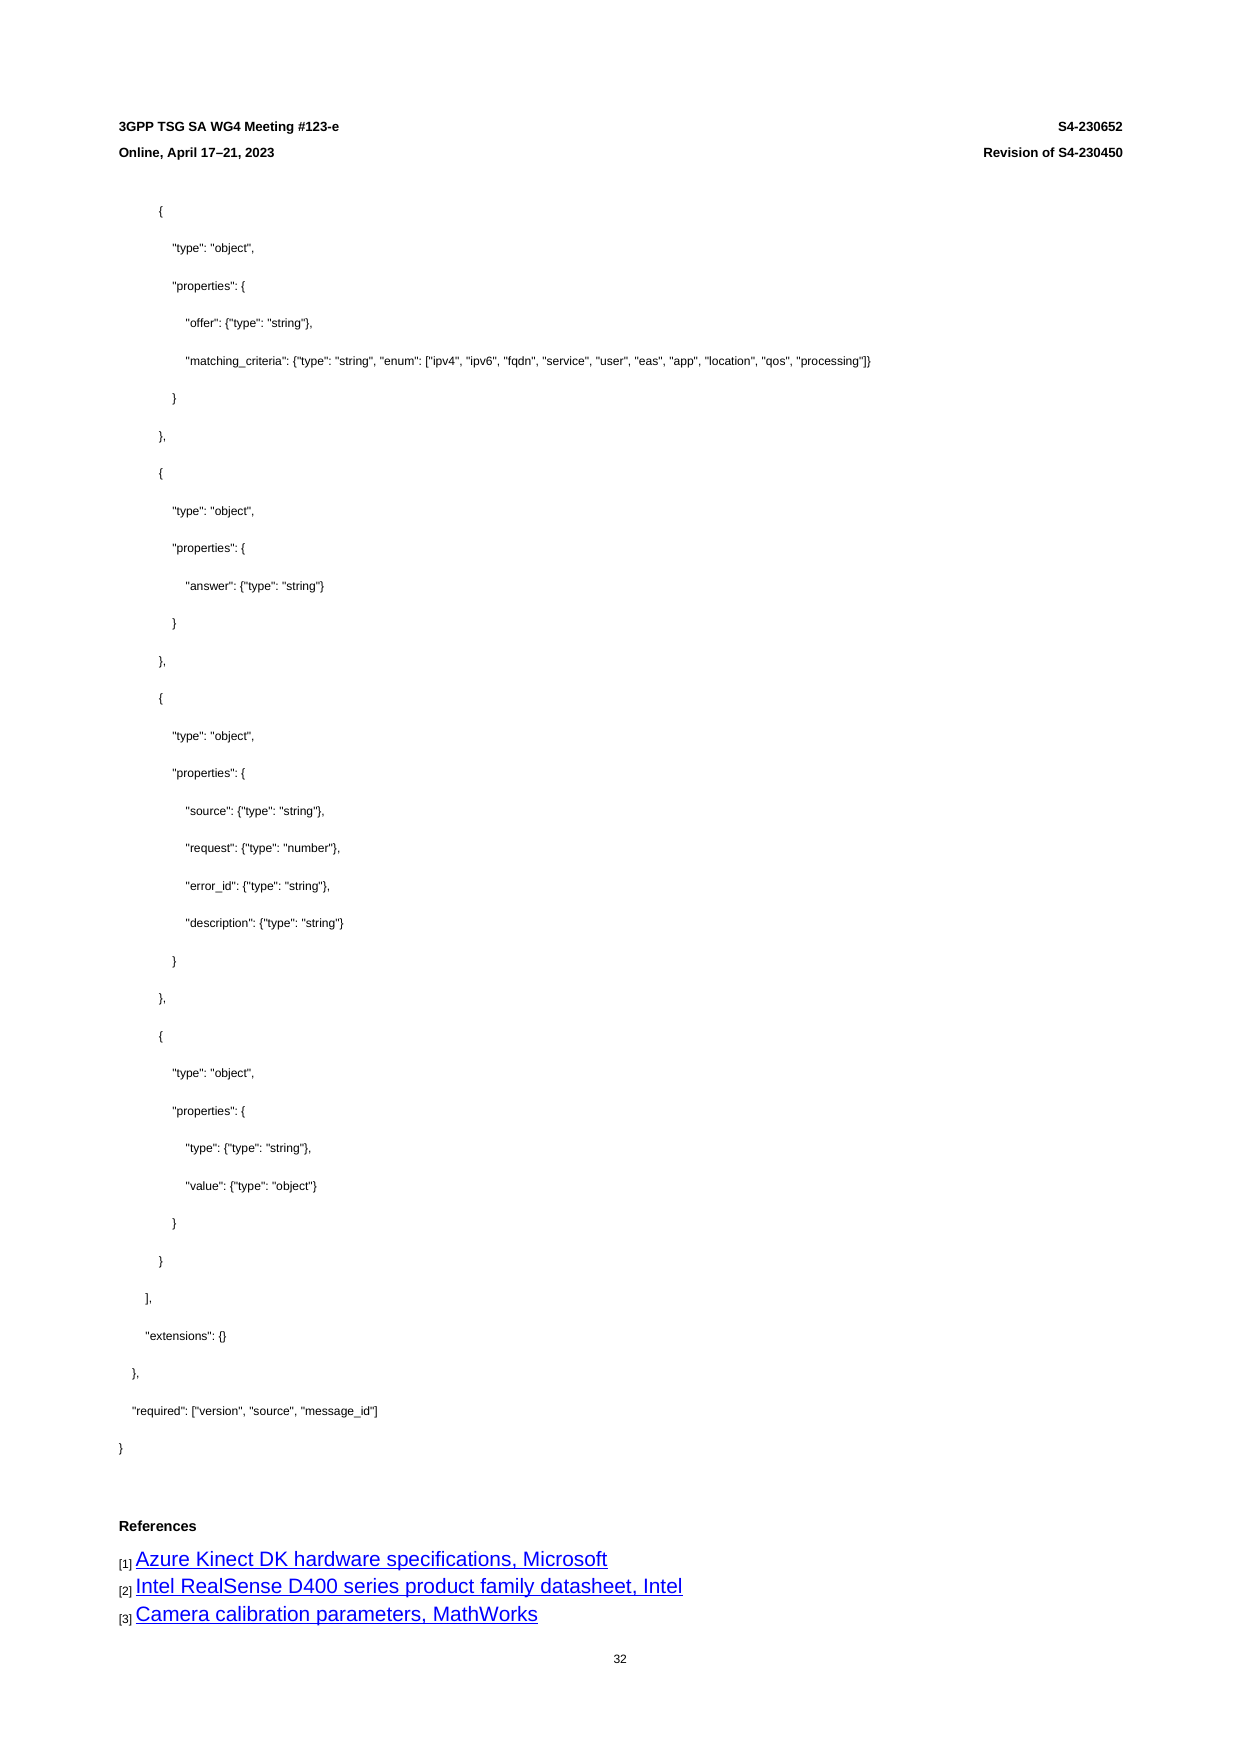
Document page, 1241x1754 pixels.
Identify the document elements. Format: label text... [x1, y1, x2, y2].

text "source": {"type": "string"}, [118, 793, 1121, 818]
text { [118, 193, 1121, 218]
text "properties": { [118, 530, 1121, 555]
text "type": "object", [118, 493, 1121, 518]
text { [118, 455, 1121, 480]
text }, [118, 643, 1121, 668]
text "extensions": {} [118, 1318, 1121, 1343]
text ], [118, 1280, 1121, 1305]
text } [118, 380, 1121, 405]
text [2] Intel RealSense D400 series product family datasheet, Intel [118, 1574, 1121, 1598]
text [1] Azure Kinect DK hardware specifications, Microsoft [118, 1547, 1121, 1571]
text "description": {"type": "string"} [118, 905, 1121, 930]
text } [118, 605, 1121, 630]
text } [118, 1243, 1121, 1268]
text "value": {"type": "object"} [118, 1168, 1121, 1193]
text "type": "object", [118, 718, 1121, 743]
text "error_id": {"type": "string"}, [118, 868, 1121, 893]
text { [118, 1018, 1121, 1043]
text { [118, 680, 1121, 705]
text "request": {"type": "number"}, [118, 830, 1121, 855]
text }, [118, 980, 1121, 1005]
text "answer": {"type": "string"} [118, 568, 1121, 593]
text }, [118, 418, 1121, 443]
text } [118, 1430, 1121, 1455]
text } [118, 943, 1121, 968]
text "type": "object", [118, 230, 1121, 255]
text "type": {"type": "string"}, [118, 1130, 1121, 1155]
text "properties": { [118, 268, 1121, 293]
text "offer": {"type": "string"}, [118, 305, 1121, 330]
text }, [118, 1355, 1121, 1380]
text [3] Camera calibration parameters, MathWorks [118, 1602, 1121, 1626]
text References [118, 1505, 1121, 1534]
text "type": "object", [118, 1055, 1121, 1080]
text "properties": { [118, 755, 1121, 780]
text "matching_criteria": {"type": "string", "enum": ["ipv4", "ipv6", "fqdn", "service", "user", "eas", "app", "location", "qos", "processing"]} [118, 343, 1121, 368]
text "properties": { [118, 1093, 1121, 1118]
text } [118, 1205, 1121, 1230]
text "required": ["version", "source", "message_id"] [118, 1393, 1121, 1418]
